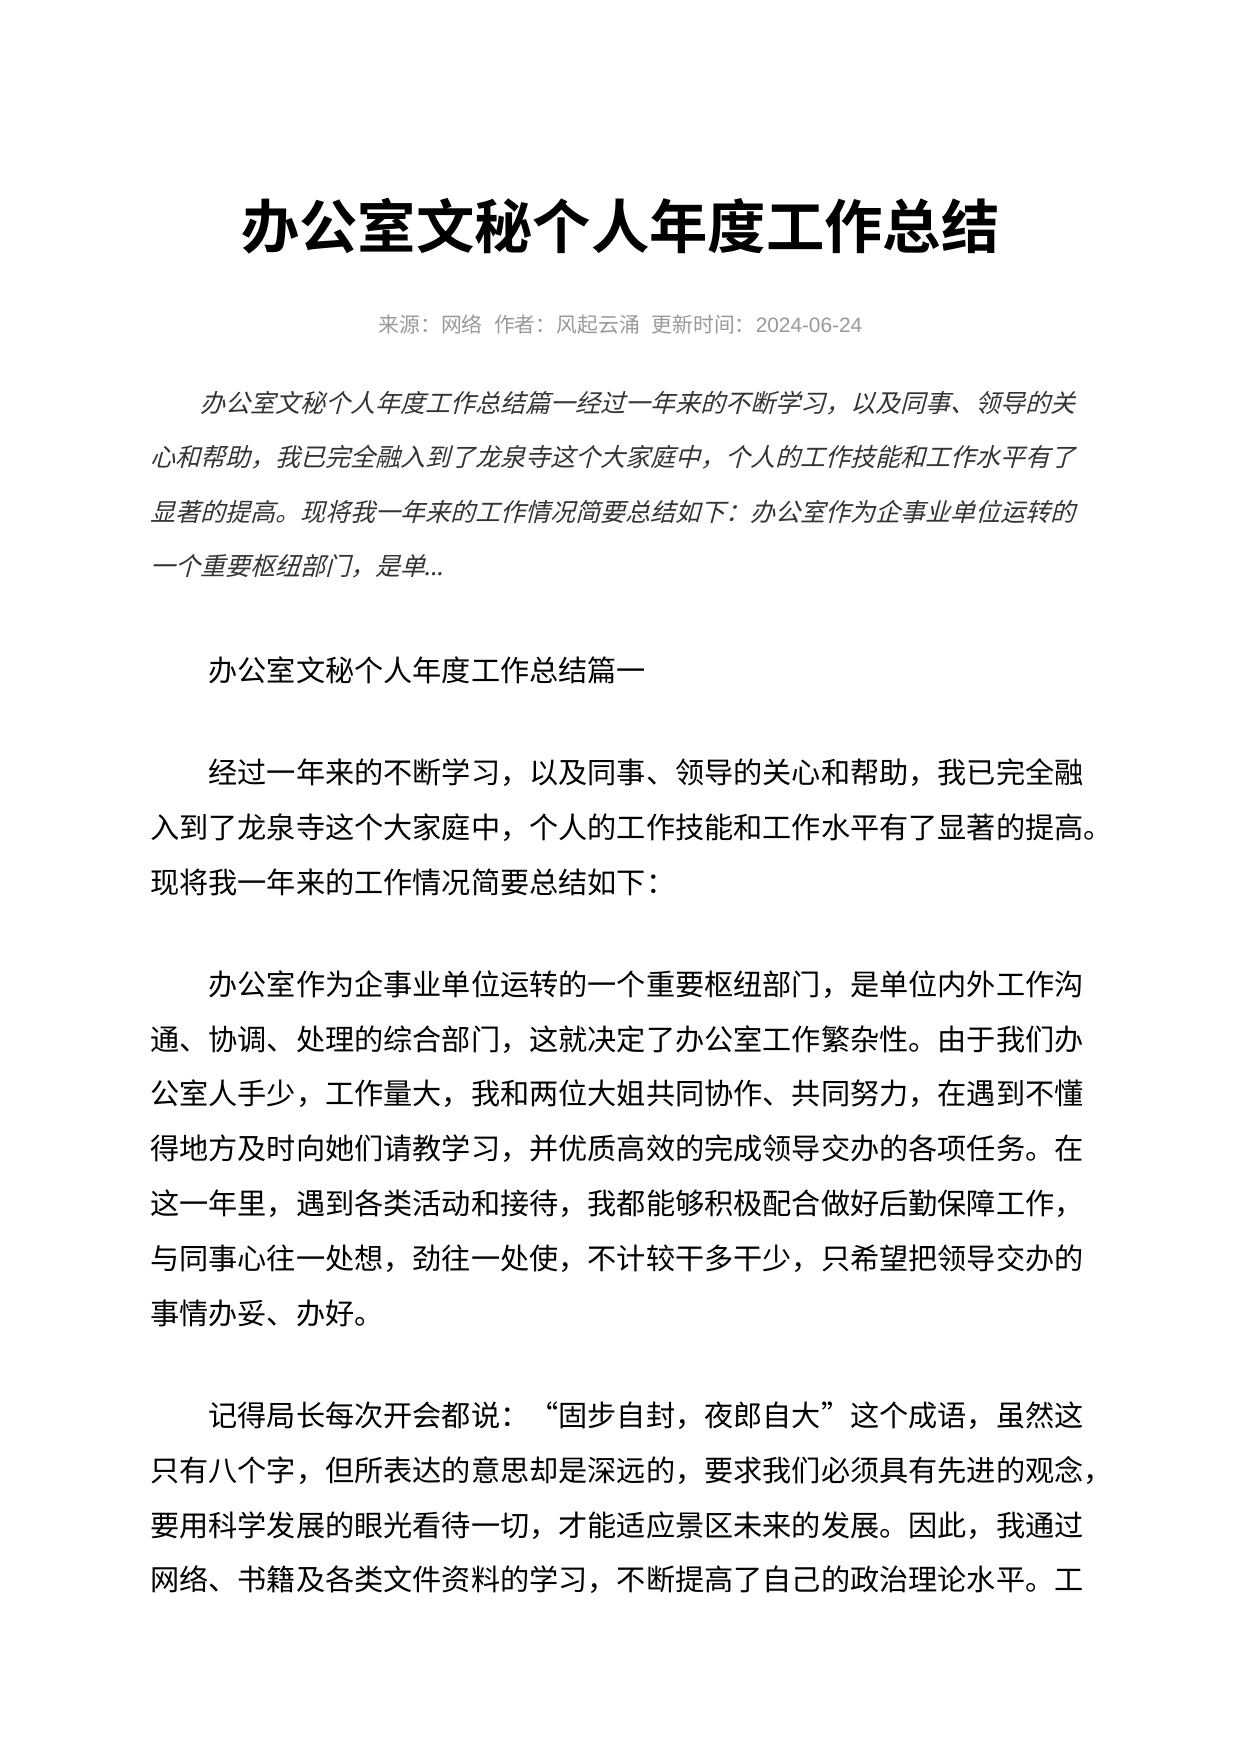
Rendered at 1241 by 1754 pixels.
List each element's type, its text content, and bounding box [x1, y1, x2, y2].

text 办公室文秘个人年度工作总结篇一 [150, 648, 1090, 690]
subtitle 办公室文秘个人年度工作总结 [150, 181, 1090, 266]
text 办公室文秘个人年度工作总结篇一经过一年来的不断学习，以及同事、领导的关心和帮助，我已完全融入到了龙泉寺这个大家庭中，个人的工作技能和工作水平有了显著的提高。现将我一年来的工作情况简要总结如下：办公室作为企事业单位运转的一个重要枢纽部门，是单... [150, 383, 1090, 583]
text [150, 1392, 1090, 1599]
text 来源：网络 作者：风起云涌 更新时间：2024-06-24 [150, 313, 1090, 337]
text 办公室作为企事业单位运转的一个重要枢纽部门，是单位内外工作沟通、协调、处理的综合部门，这就决定了办公室工作繁杂性。由于我们办公室人手少，工作量大，我和两位大姐共同协作、共同努力，在遇到不懂得地方及时向她们请教学习，并优质高效的完成领导交办的各项任务。在这一年里，遇到各类活动和接待，我都能够积极配合做好后勤保障工作，与同事心往一处想，劲往一处使，不计较干多干少，只希望把领导交办的事情办妥、办好。 [150, 961, 1090, 1333]
text 经过一年来的不断学习，以及同事、领导的关心和帮助，我已完全融入到了龙泉寺这个大家庭中，个人的工作技能和工作水平有了显著的提高。现将我一年来的工作情况简要总结如下： [150, 749, 1090, 902]
